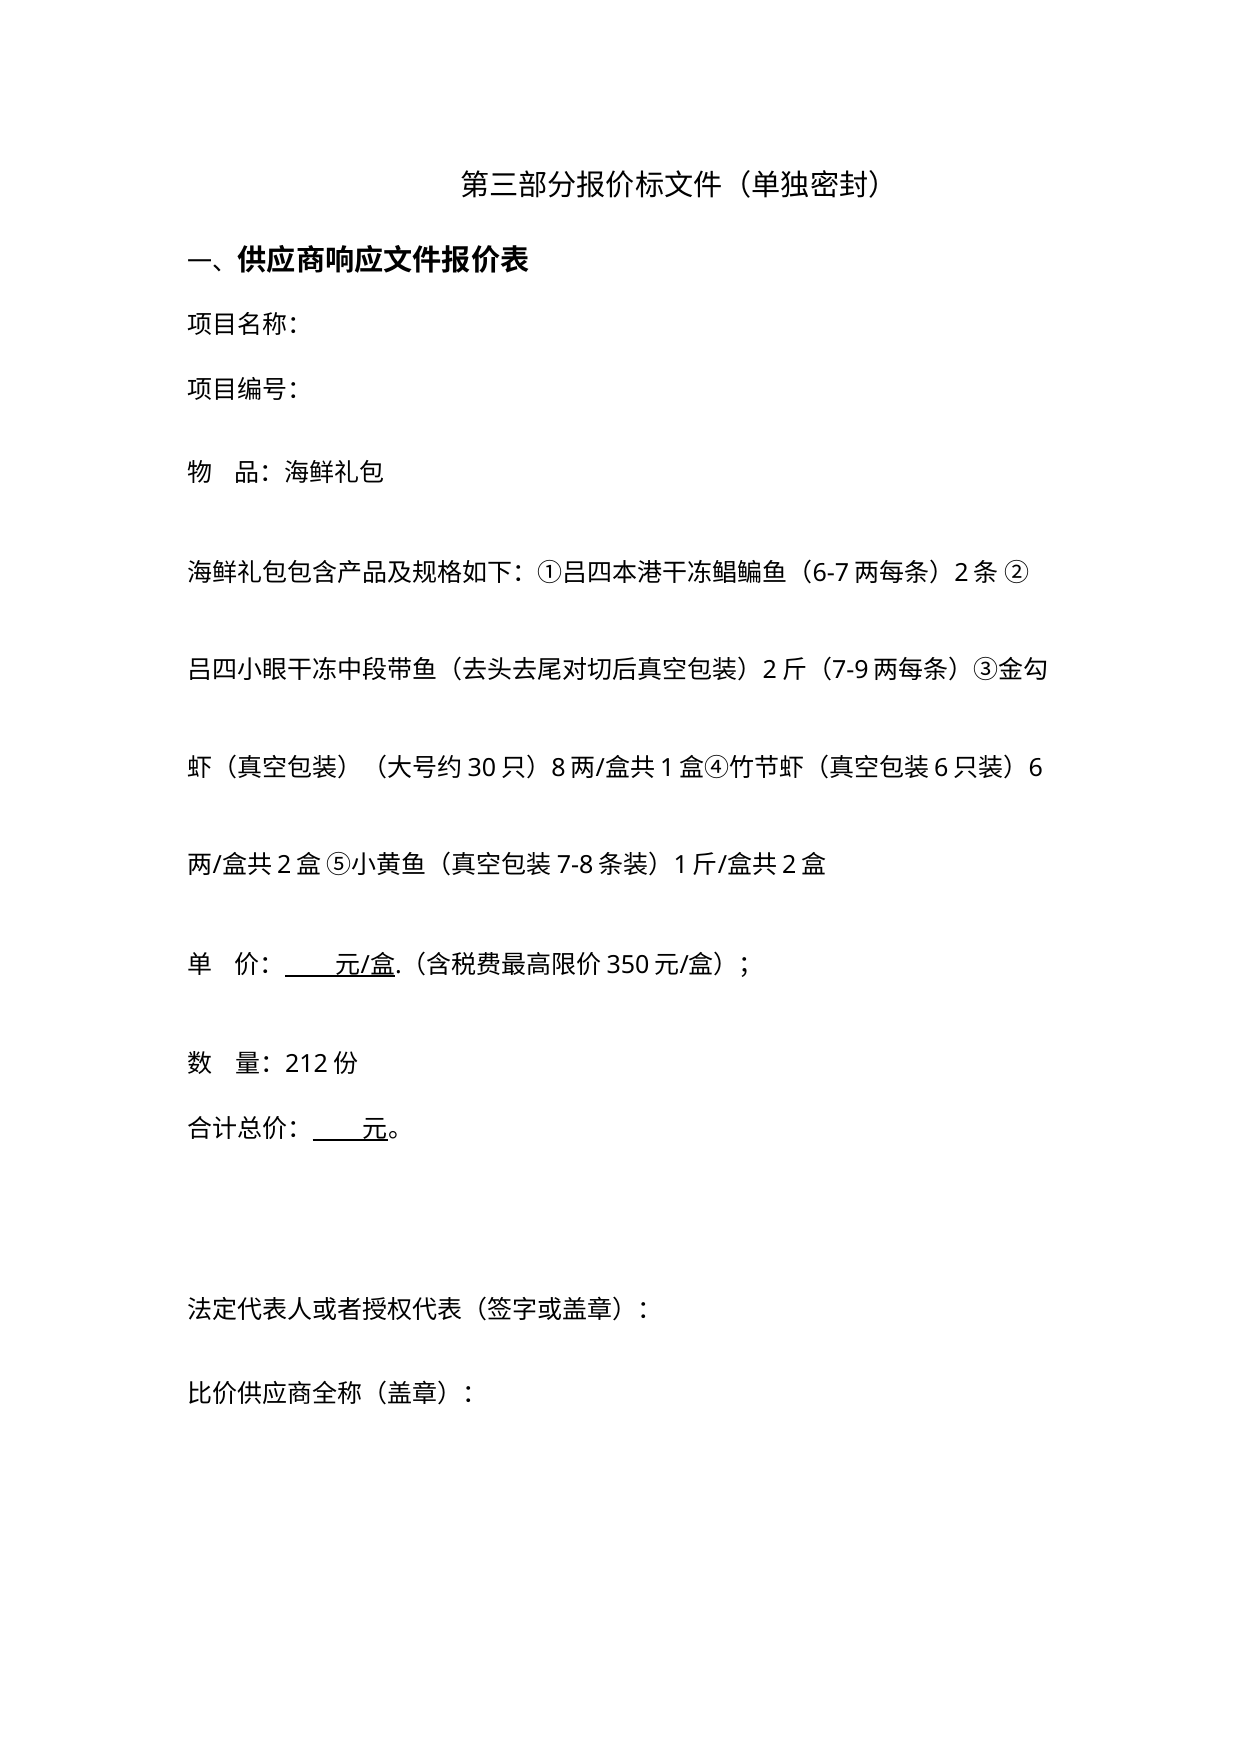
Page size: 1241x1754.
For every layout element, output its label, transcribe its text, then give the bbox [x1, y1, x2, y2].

text 项目编号： [187, 355, 1053, 420]
text 合计总价： 元。 [187, 1094, 1053, 1159]
text 法定代表人或者授权代表（签字或盖章）： [187, 1276, 1053, 1341]
text 物 品：海鲜礼包 [187, 438, 1053, 503]
text 一、供应商响应文件报价表 [187, 225, 1053, 290]
text 海鲜礼包包含产品及规格如下：①吕四本港干冻鲳鳊鱼（6-7两每条）2条 ②吕四小眼干冻中段带鱼（去头去尾对切后真空包装）2斤（7-9两每条）③金勾虾（真空包装）（大号约30只）8两/盒共1盒④竹节虾（真空包装6只装）6两/盒共2盒 ⑤小黄鱼（真空包装7-8条装）1斤/盒共2盒 [187, 538, 1053, 895]
text 数 量：212份 [187, 1029, 1053, 1094]
text 单 价： 元/盒.（含税费最高限价350元/盒）； [187, 930, 1053, 995]
text 比价供应商全称（盖章）： [187, 1359, 1053, 1424]
text 项目名称： [187, 290, 1053, 355]
text 第三部分报价标文件（单独密封） [187, 162, 1053, 204]
